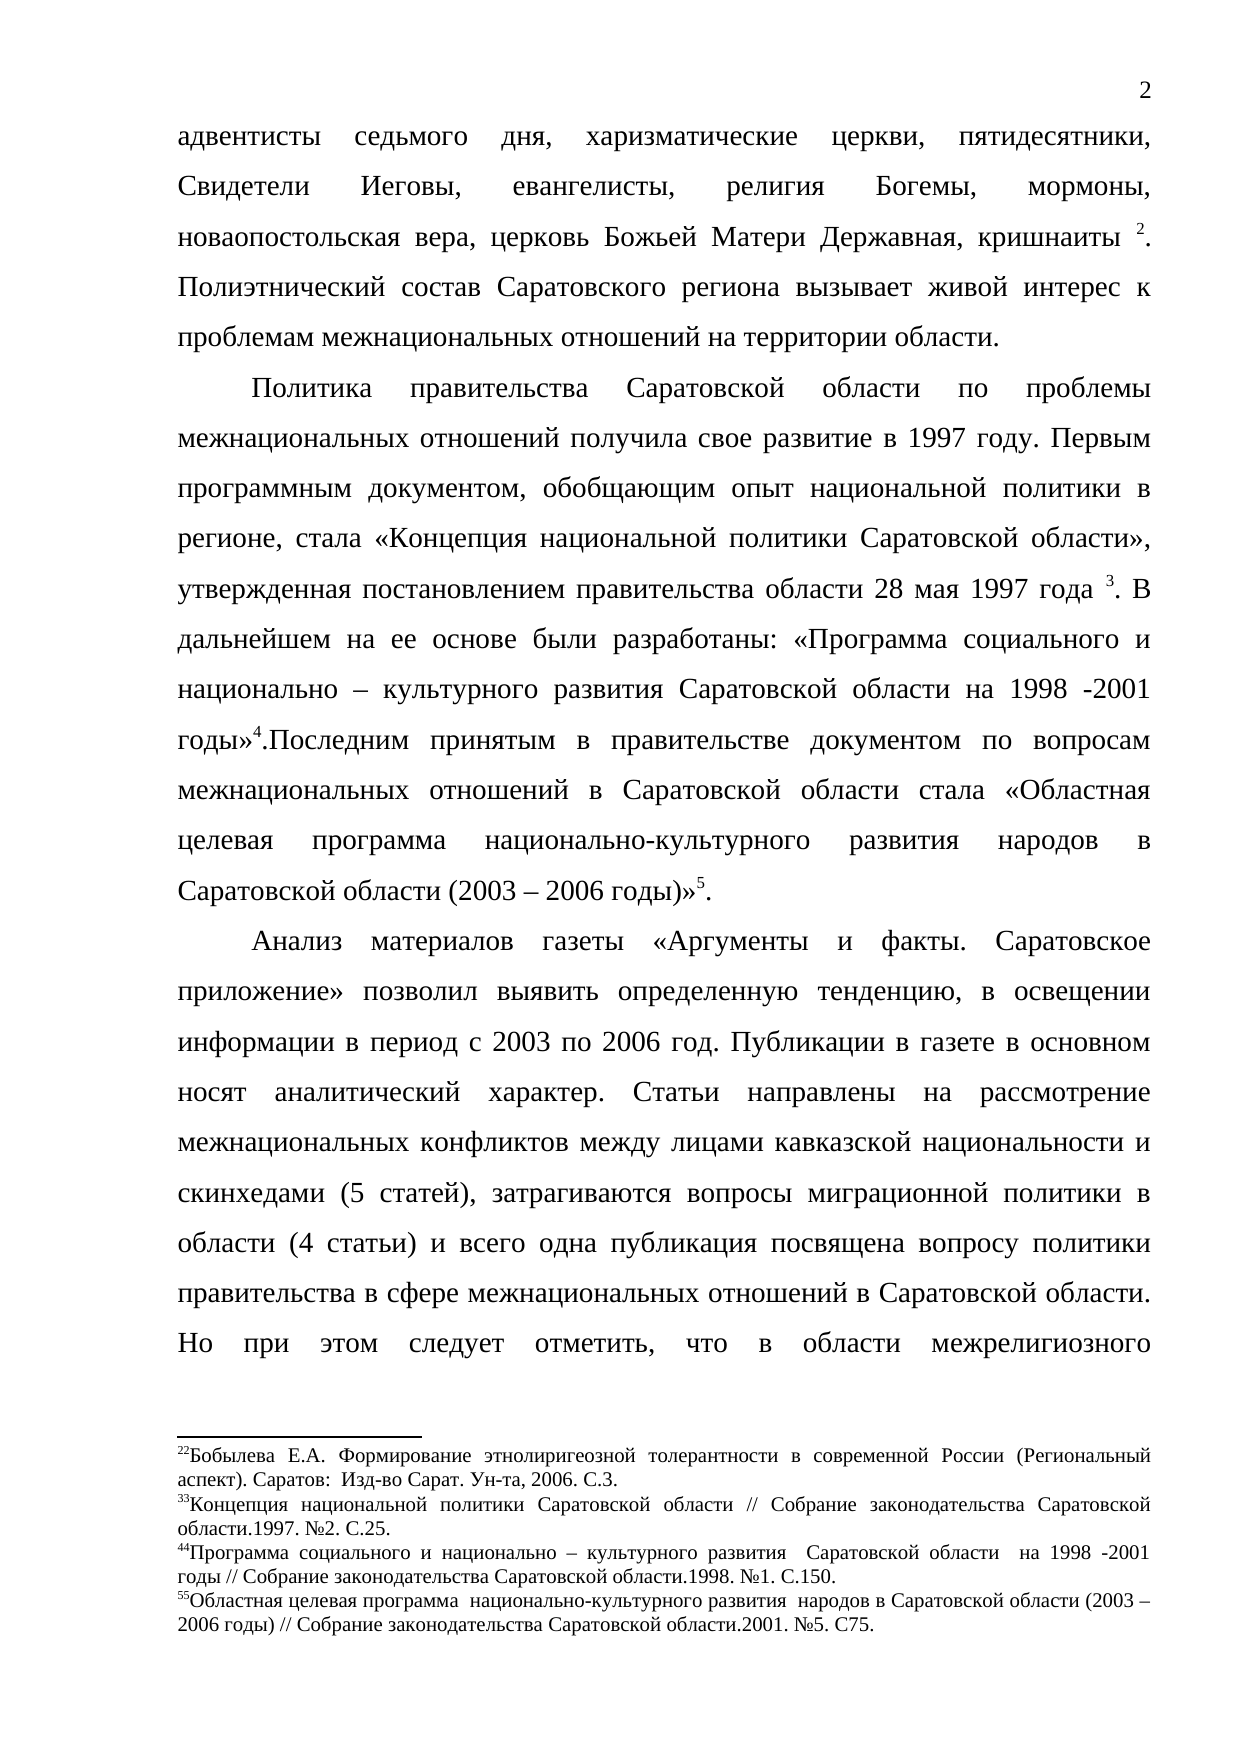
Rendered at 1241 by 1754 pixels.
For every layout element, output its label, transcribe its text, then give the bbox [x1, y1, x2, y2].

text Политика правительства Саратовской области по проблемы межнациональных отношений получила свое развитие в 1997 году. Первым программным документом, обобщающим опыт национальной политики в регионе, стала «Концепция национальной политики Саратовской области», утвержденная постановлением правительства области 28 мая 1997 года 3. В дальнейшем на ее основе были разработаны: «Программа социального и национально – культурного развития Саратовской области на 1998 -2001 годы»4.Последним принятым в правительстве документом по вопросам межнациональных отношений в Саратовской области стала «Областная целевая программа национально-культурного развития народов в Саратовской области (2003 – 2006 годы)»5. [177, 370, 1152, 906]
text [177, 118, 1152, 353]
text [177, 923, 1152, 1359]
